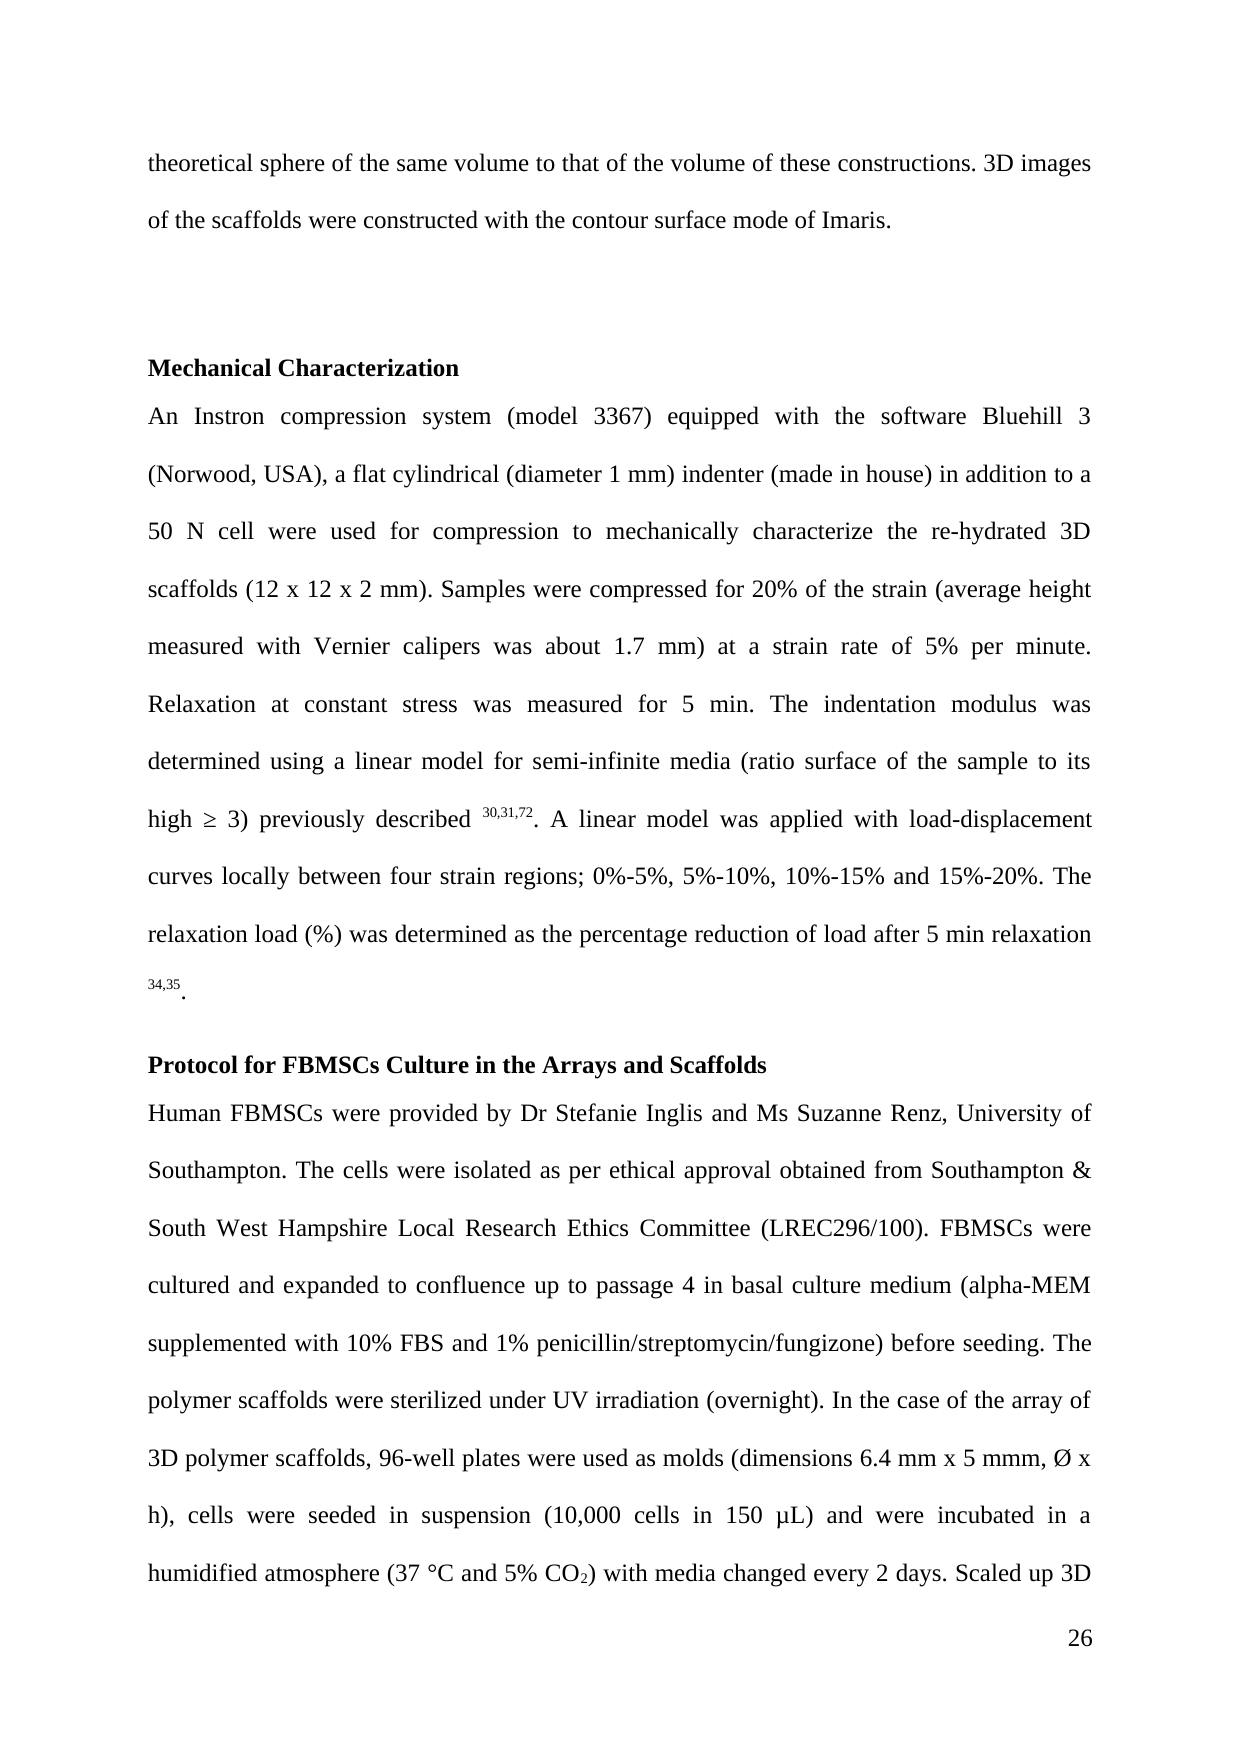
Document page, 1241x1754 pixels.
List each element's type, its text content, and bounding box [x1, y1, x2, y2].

text Mechanical Characterization [148, 353, 1092, 382]
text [148, 1098, 1092, 1587]
text An Instron compression system (model 3367) equipped with the software Bluehill 3 (Norwood, USA), a flat cylindrical (diameter 1 mm) indenter (made in house) in addition to a 50 N cell were used for compression to mechanically characterize the re-hydrated 3D scaffolds (12 x 12 x 2 mm). Samples were compressed for 20% of the strain (average height measured with Vernier calipers was about 1.7 mm) at a strain rate of 5% per minute. Relaxation at constant stress was measured for 5 min. The indentation modulus was determined using a linear model for semi-infinite media (ratio surface of the sample to its high ≥ 3) previously described 30,31,72. A linear model was applied with load-displacement curves locally between four strain regions; 0%-5%, 5%-10%, 10%-15% and 15%-20%. The relaxation load (%) was determined as the percentage reduction of load after 5 min relaxation 34,35. [148, 401, 1092, 1005]
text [148, 148, 1092, 234]
text Protocol for FBMSCs Culture in the Arrays and Scaffolds [148, 1050, 1092, 1079]
